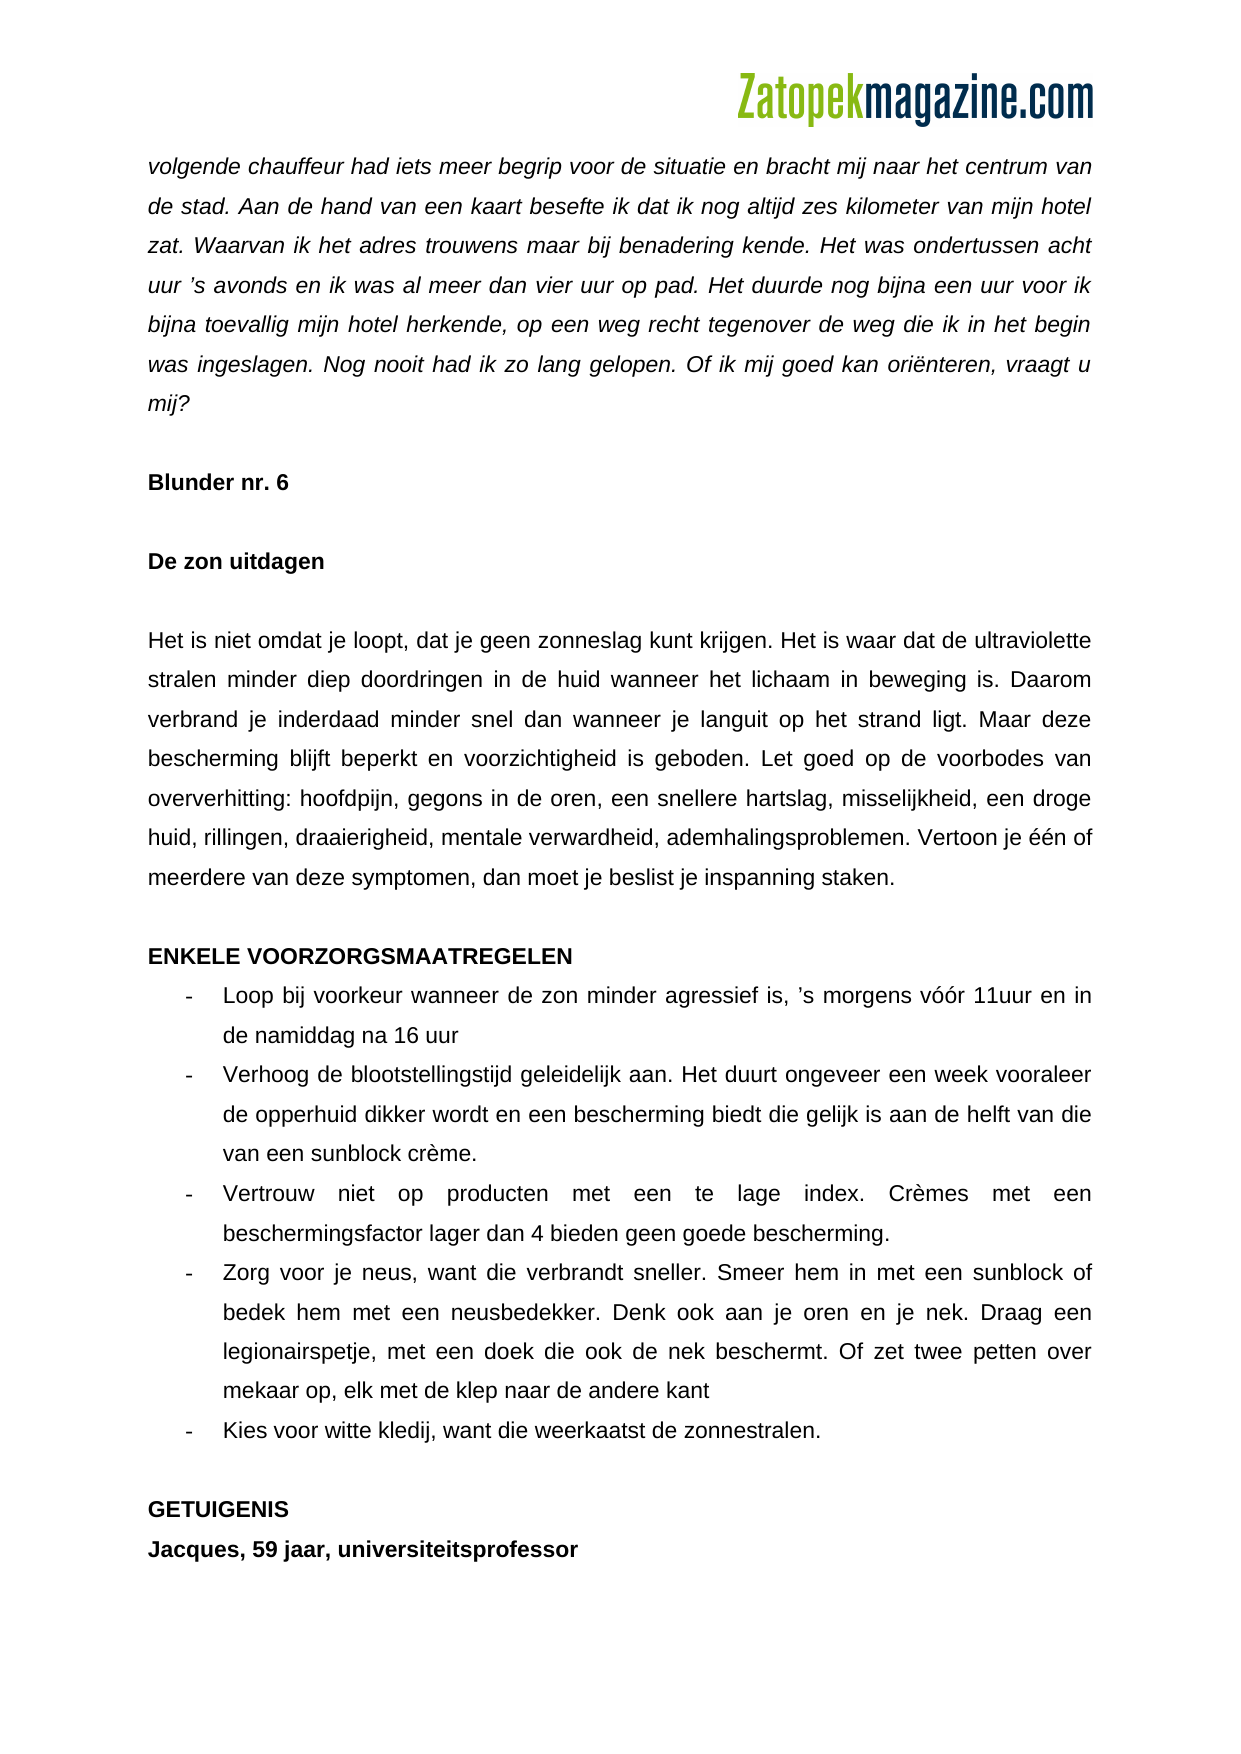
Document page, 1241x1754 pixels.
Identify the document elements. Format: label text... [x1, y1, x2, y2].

list Vertrouw niet op producten met een te lage index. Crèmes met een beschermingsfactor lager dan 4 bieden geen goede bescherming. [185, 1180, 1093, 1246]
text Het is niet omdat je loopt, dat je geen zonneslag kunt krijgen. Het is waar dat de ultraviolette stralen minder diep doordringen in de huid wanneer het lichaam in beweging is. Daarom verbrand je inderdaad minder snel dan wanneer je languit op het strand ligt. Maar deze bescherming blijft beperkt en voorzichtigheid is geboden. Let goed op de voorbodes van oververhitting: hoofdpijn, gegons in de oren, een snellere hartslag, misselijkheid, een droge huid, rillingen, draaierigheid, mentale verwardheid, ademhalingsproblemen. Vertoon je één of meerdere van deze symptomen, dan moet je beslist je inspanning staken. [148, 627, 1093, 890]
text Jacques, 59 jaar, universiteitsprofessor [148, 1536, 1093, 1562]
list Kies voor witte kledij, want die weerkaatst de zonnestralen. [185, 1417, 1093, 1443]
list Verhoog de blootstellingstijd geleidelijk aan. Het duurt ongeveer een week vooraleer de opperhuid dikker wordt en een bescherming biedt die gelijk is aan de helft van die van een sunblock crème. [185, 1061, 1093, 1167]
list Zorg voor je neus, want die verbrandt sneller. Smeer hem in met een sunblock of bedek hem met een neusbedekker. Denk ook aan je oren en je nek. Draag een legionairspetje, met een doek die ook de nek beschermt. Of zet twee petten over mekaar op, elk met de klep naar de andere kant [185, 1259, 1093, 1404]
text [148, 153, 1093, 416]
text De zon uitdagen [148, 548, 1093, 574]
subtitle Blunder nr. 6 [148, 469, 1093, 495]
subtitle ENKELE VOORZORGSMAATREGELEN [148, 943, 1093, 969]
list Loop bij voorkeur wanneer de zon minder agressief is, ’s morgens vóór 11uur en in de namiddag na 16 uur [185, 982, 1093, 1048]
picture [738, 73, 1093, 127]
text GETUIGENIS [148, 1496, 1093, 1522]
